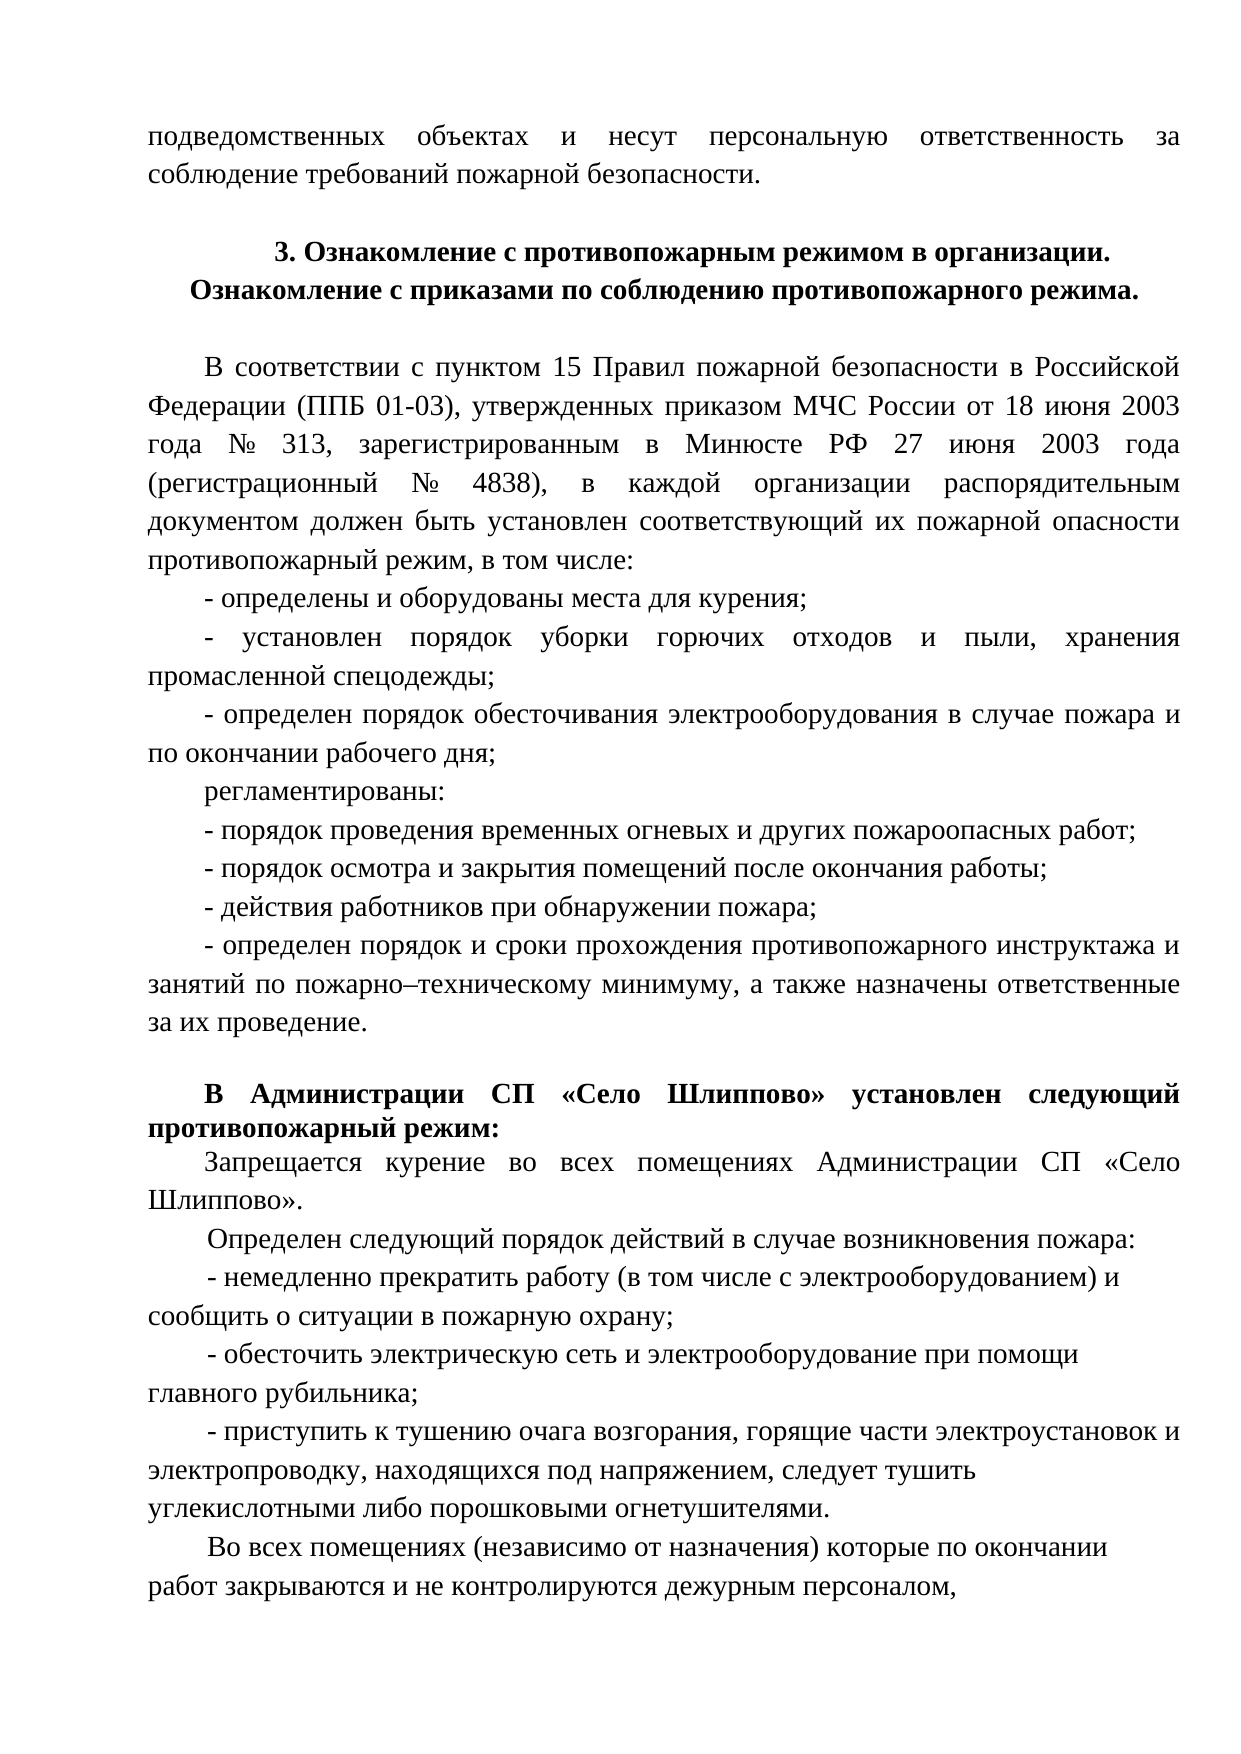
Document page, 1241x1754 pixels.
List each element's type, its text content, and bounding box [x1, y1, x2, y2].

text Определен следующий порядок действий в случае возникновения пожара: [148, 1221, 1181, 1254]
text - определены и оборудованы места для курения; [148, 581, 1181, 614]
text - действия работников при обнаружении пожара; [148, 889, 1181, 922]
text - определен порядок и сроки прохождения противопожарного инструктажа и занятий по пожарно–техническому минимуму, а также назначены ответственные за их проведение. [148, 927, 1181, 1038]
text - установлен порядок уборки горючих отходов и пыли, хранения промасленной спецодежды; [148, 619, 1181, 691]
text Запрещается курение во всех помещениях Администрации СП «Село Шлиппово». [148, 1144, 1181, 1216]
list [148, 118, 1181, 190]
text регламентированы: [148, 773, 1181, 807]
text В Администрации СП «Село Шлиппово» установлен следующий противопожарный режим: [148, 1077, 1181, 1144]
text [148, 1529, 1181, 1601]
text - порядок осмотра и закрытия помещений после окончания работы; [148, 850, 1181, 884]
text - обесточить электрическую сеть и электрооборудование при помощи главного рубильника; [148, 1336, 1181, 1408]
text В соответствии с пунктом 15 Правил пожарной безопасности в Российской Федерации (ППБ 01-03), утвержденных приказом МЧС России от 18 июня 2003 года № 313, зарегистрированным в Минюсте РФ 27 июня 2003 года (регистрационный № 4838), в каждой организации распорядительным документом должен быть установлен соответствующий их пожарной опасности противопожарный режим, в том числе: [148, 349, 1181, 576]
text - порядок проведения временных огневых и других пожароопасных работ; [148, 812, 1181, 845]
text - определен порядок обесточивания электрооборудования в случае пожара и по окончании рабочего дня; [148, 696, 1181, 768]
text - немедленно прекратить работу (в том числе с электрооборудованием) и сообщить о ситуации в пожарную охрану; [148, 1259, 1181, 1331]
text 3. Ознакомление с противопожарным режимом в организации. Ознакомление с приказами по соблюдению противопожарного режима. [148, 234, 1181, 306]
text - приступить к тушению очага возгорания, горящие части электроустановок и электропроводку, находящихся под напряжением, следует тушить углекислотными либо порошковыми огнетушителями. [148, 1413, 1181, 1524]
